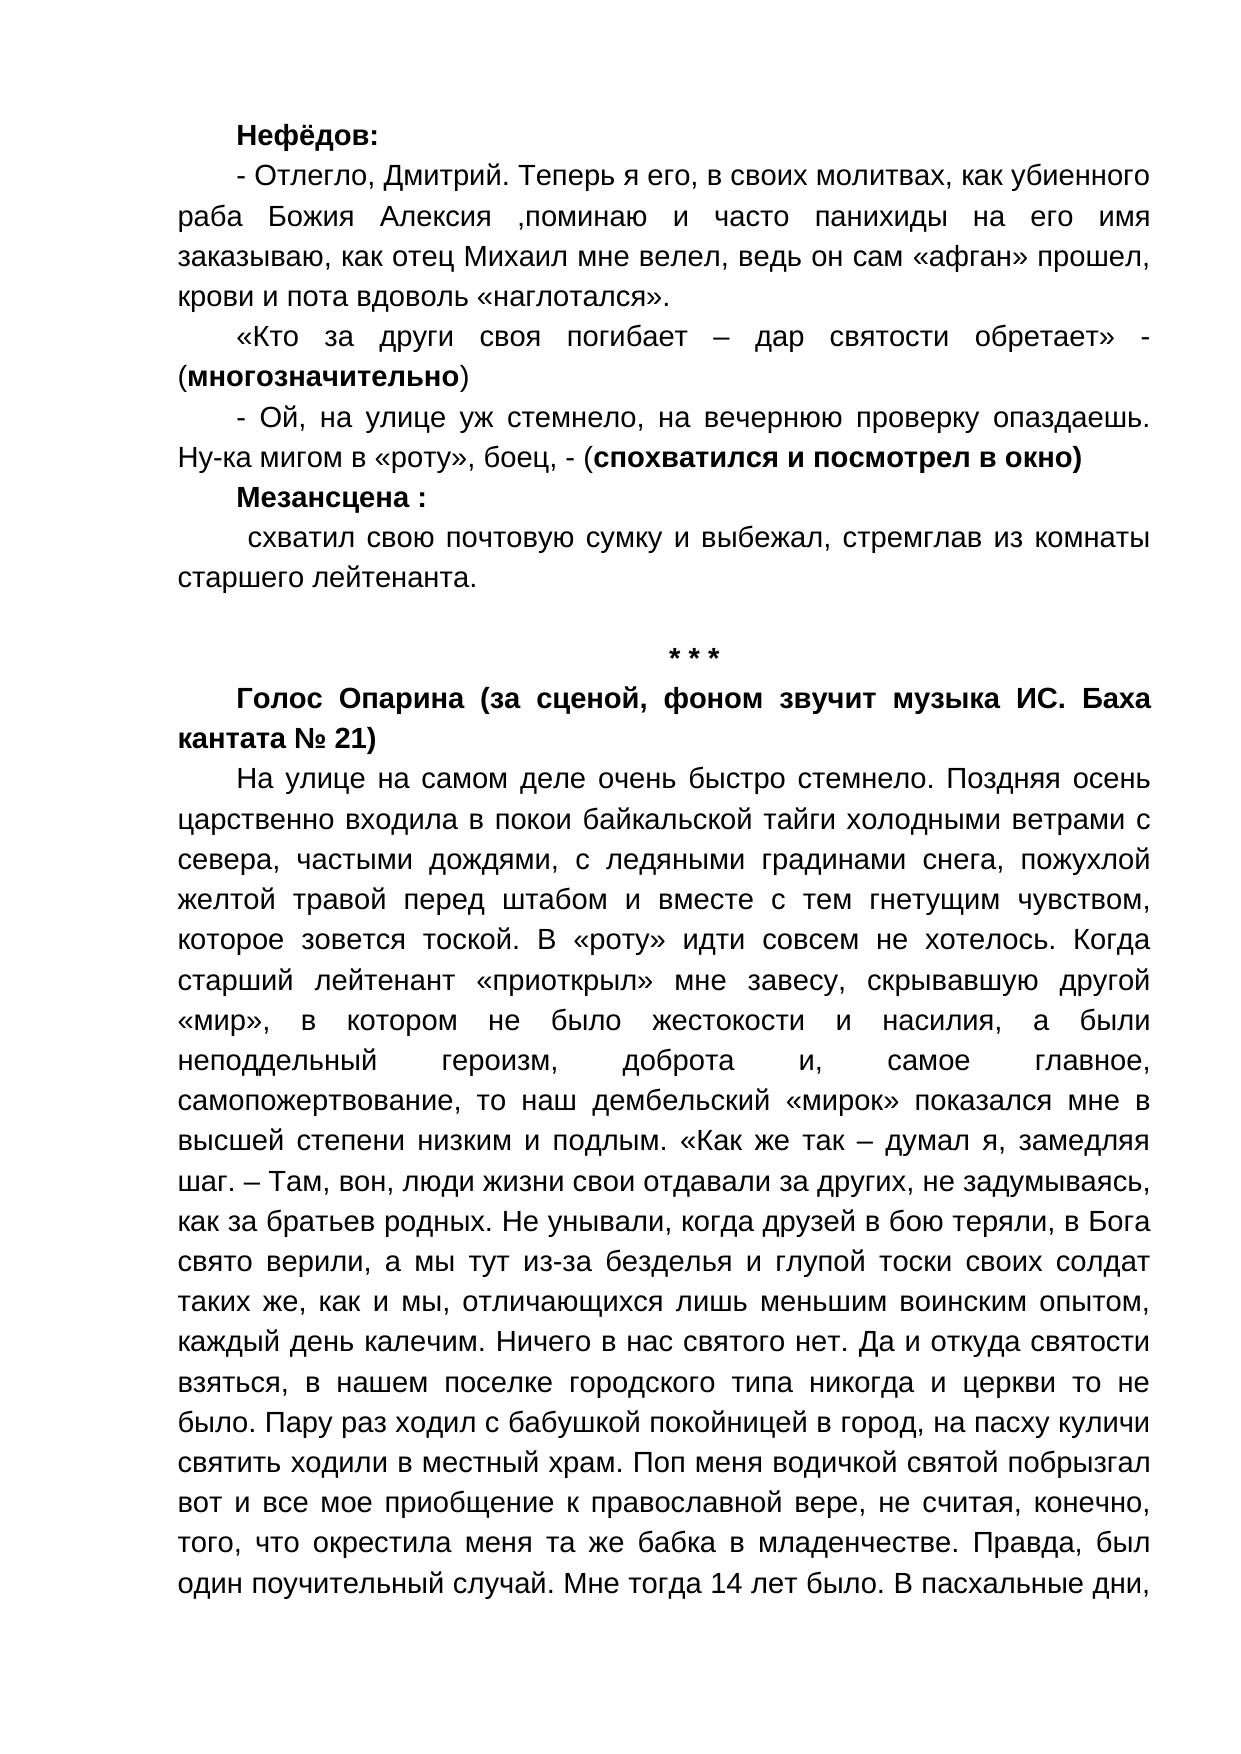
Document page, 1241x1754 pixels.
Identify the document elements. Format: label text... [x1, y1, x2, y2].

text - Ой, на улице уж стемнело, на вечернюю проверку опаздаешь. Ну-ка мигом в «роту», боец, - (спохватился и посмотрел в окно) [177, 399, 1152, 473]
text Нефёдов: [177, 118, 1152, 152]
text Мезансцена : [177, 480, 1152, 513]
text «Кто за други своя погибает – дар святости обретает» - (многозначительно) [177, 319, 1152, 393]
text - Отлегло, Дмитрий. Теперь я его, в своих молитвах, как убиенного раба Божия Алексия ,поминаю и часто панихиды на его имя заказываю, как отец Михаил мне велел, ведь он сам «афган» прошел, крови и пота вдоволь «наглотался». [177, 158, 1152, 312]
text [177, 761, 1152, 1599]
text схватил свою почтовую сумку и выбежал, стремглав из комнаты старшего лейтенанта. [177, 520, 1152, 594]
text Голос Опарина (за сценой, фоном звучит музыка ИС. Баха кантата № 21) [177, 681, 1152, 755]
text * * * [177, 641, 1152, 674]
